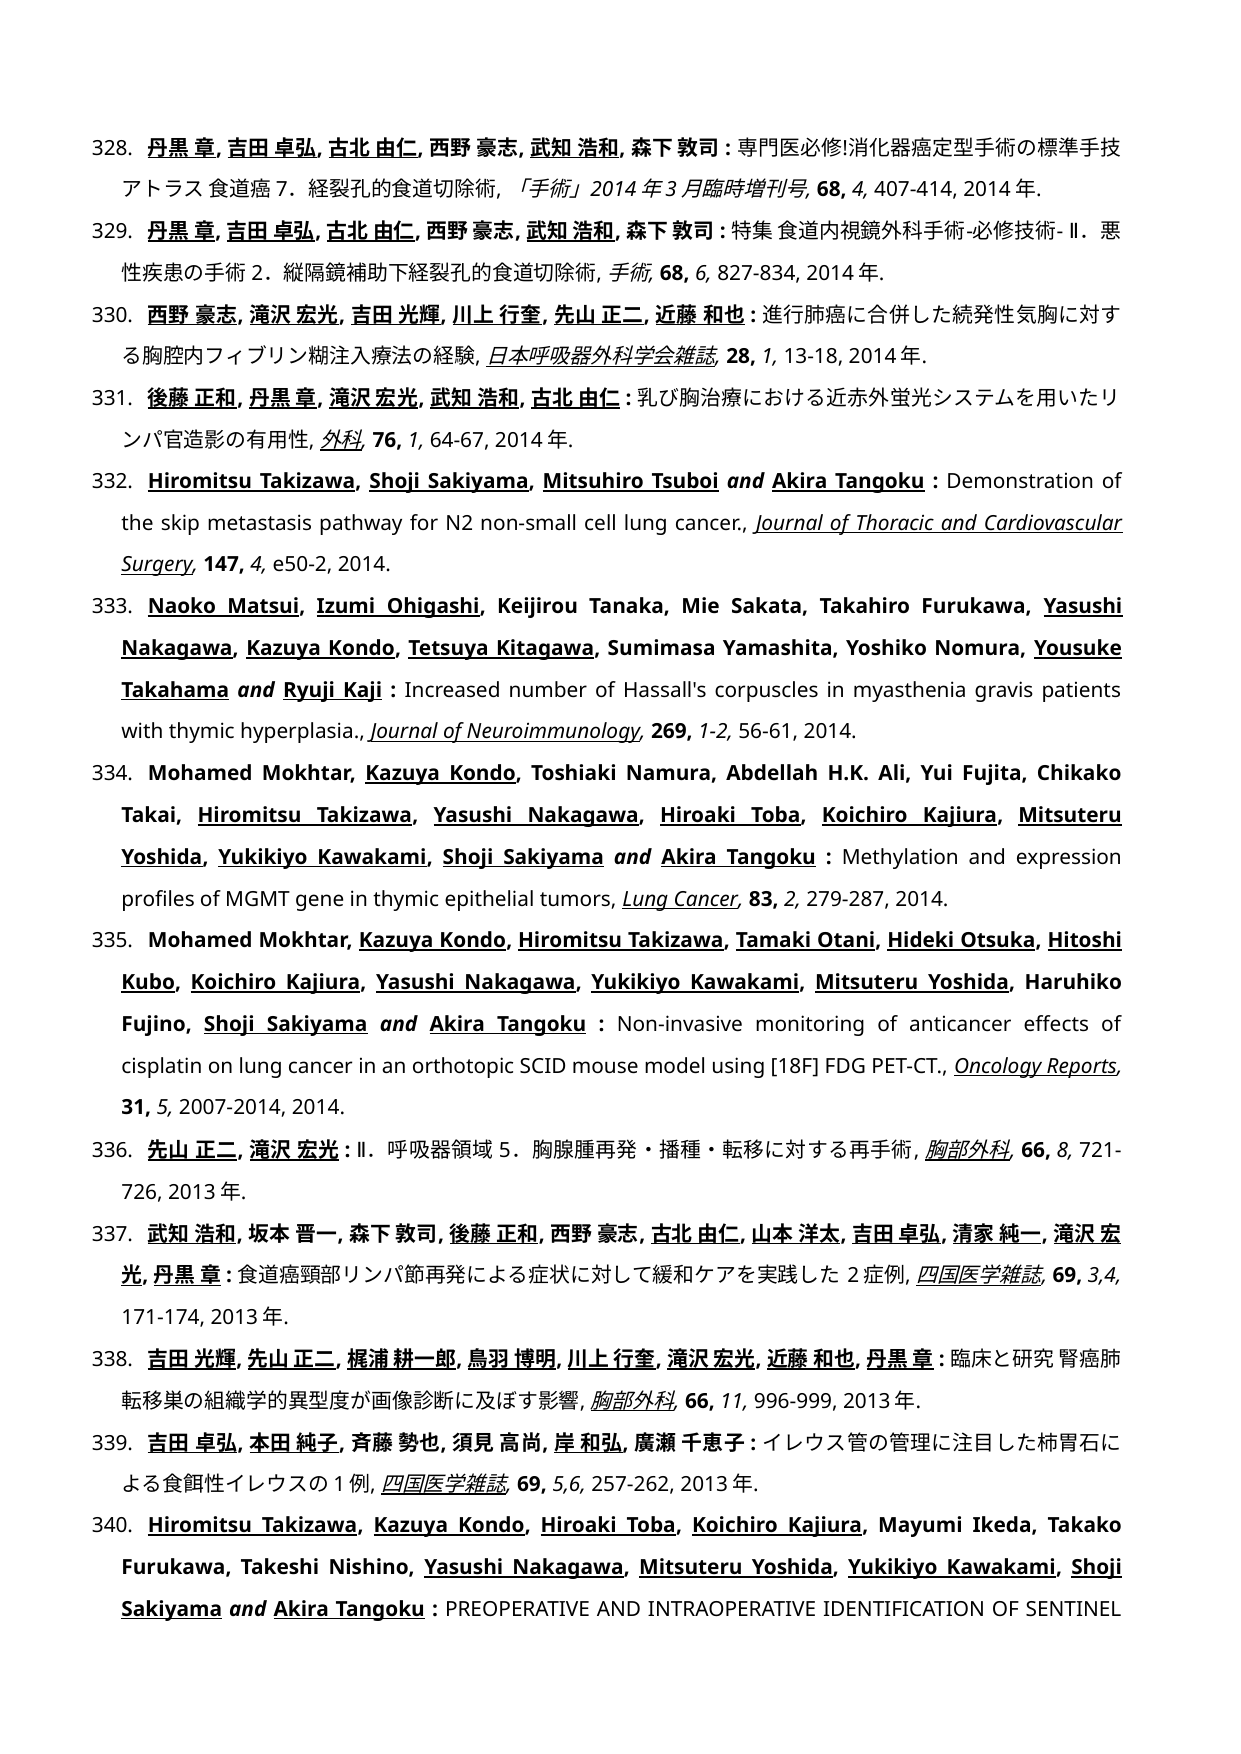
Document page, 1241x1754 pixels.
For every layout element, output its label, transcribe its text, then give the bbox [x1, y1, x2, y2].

list Mohamed Mokhtar, Kazuya Kondo, Hiromitsu Takizawa, Tamaki Otani, Hideki Otsuka, Hitoshi Kubo, Koichiro Kajiura, Yasushi Nakagawa, Yukikiyo Kawakami, Mitsuteru Yoshida, Haruhiko Fujino, Shoji Sakiyama and Akira Tangoku : Non-invasive monitoring of anticancer effects of cisplatin on lung cancer in an orthotopic SCID mouse model using [18F] FDG PET-CT., Oncology Reports, 31, 5, 2007-2014, 2014. [92, 919, 1122, 1128]
list 丹黒 章, 吉田 卓弘, 古北 由仁, 西野 豪志, 武知 浩和, 森下 敦司 : 特集 食道内視鏡外科手術-必修技術- Ⅱ．悪性疾患の手術 2．縦隔鏡補助下経裂孔的食道切除術, 手術, 68, 6, 827-834, 2014年. [92, 209, 1122, 292]
list Naoko Matsui, Izumi Ohigashi, Keijirou Tanaka, Mie Sakata, Takahiro Furukawa, Yasushi Nakagawa, Kazuya Kondo, Tetsuya Kitagawa, Sumimasa Yamashita, Yoshiko Nomura, Yousuke Takahama and Ryuji Kaji : Increased number of Hassall's corpuscles in myasthenia gravis patients with thymic hyperplasia., Journal of Neuroimmunology, 269, 1-2, 56-61, 2014. [92, 584, 1122, 752]
list 吉田 光輝, 先山 正二, 梶浦 耕一郎, 鳥羽 博明, 川上 行奎, 滝沢 宏光, 近藤 和也, 丹黒 章 : 臨床と研究 腎癌肺転移巣の組織学的異型度が画像診断に及ぼす影響, 胸部外科, 66, 11, 996-999, 2013年. [92, 1336, 1122, 1420]
list 後藤 正和, 丹黒 章, 滝沢 宏光, 武知 浩和, 古北 由仁 : 乳び胸治療における近赤外蛍光システムを用いたリンパ官造影の有用性, 外科, 76, 1, 64-67, 2014年. [92, 376, 1122, 459]
list 西野 豪志, 滝沢 宏光, 吉田 光輝, 川上 行奎, 先山 正二, 近藤 和也 : 進行肺癌に合併した続発性気胸に対する胸腔内フィブリン糊注入療法の経験, 日本呼吸器外科学会雑誌, 28, 1, 13-18, 2014年. [92, 292, 1122, 376]
list 丹黒 章, 吉田 卓弘, 古北 由仁, 西野 豪志, 武知 浩和, 森下 敦司 : 専門医必修!消化器癌定型手術の標準手技アトラス 食道癌7．経裂孔的食道切除術, 「手術」2014年3月臨時増刊号, 68, 4, 407-414, 2014年. [92, 125, 1122, 209]
list Mohamed Mokhtar, Kazuya Kondo, Toshiaki Namura, Abdellah H.K. Ali, Yui Fujita, Chikako Takai, Hiromitsu Takizawa, Yasushi Nakagawa, Hiroaki Toba, Koichiro Kajiura, Mitsuteru Yoshida, Yukikiyo Kawakami, Shoji Sakiyama and Akira Tangoku : Methylation and expression profiles of MGMT gene in thymic epithelial tumors, Lung Cancer, 83, 2, 279-287, 2014. [92, 752, 1122, 919]
list 武知 浩和, 坂本 晋一, 森下 敦司, 後藤 正和, 西野 豪志, 古北 由仁, 山本 洋太, 吉田 卓弘, 清家 純一, 滝沢 宏光, 丹黒 章 : 食道癌頸部リンパ節再発による症状に対して緩和ケアを実践した2症例, 四国医学雑誌, 69, 3,4, 171-174, 2013年. [92, 1211, 1122, 1336]
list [92, 1503, 1122, 1629]
list 吉田 卓弘, 本田 純子, 斉藤 勢也, 須見 高尚, 岸 和弘, 廣瀬 千恵子 : イレウス管の管理に注目した柿胃石による食餌性イレウスの1例, 四国医学雑誌, 69, 5,6, 257-262, 2013年. [92, 1420, 1122, 1503]
list Hiromitsu Takizawa, Shoji Sakiyama, Mitsuhiro Tsuboi and Akira Tangoku : Demonstration of the skip metastasis pathway for N2 non-small cell lung cancer., Journal of Thoracic and Cardiovascular Surgery, 147, 4, e50-2, 2014. [92, 459, 1122, 584]
list 先山 正二, 滝沢 宏光 : Ⅱ．呼吸器領域 5．胸腺腫再発・播種・転移に対する再手術, 胸部外科, 66, 8, 721-726, 2013年. [92, 1128, 1122, 1211]
